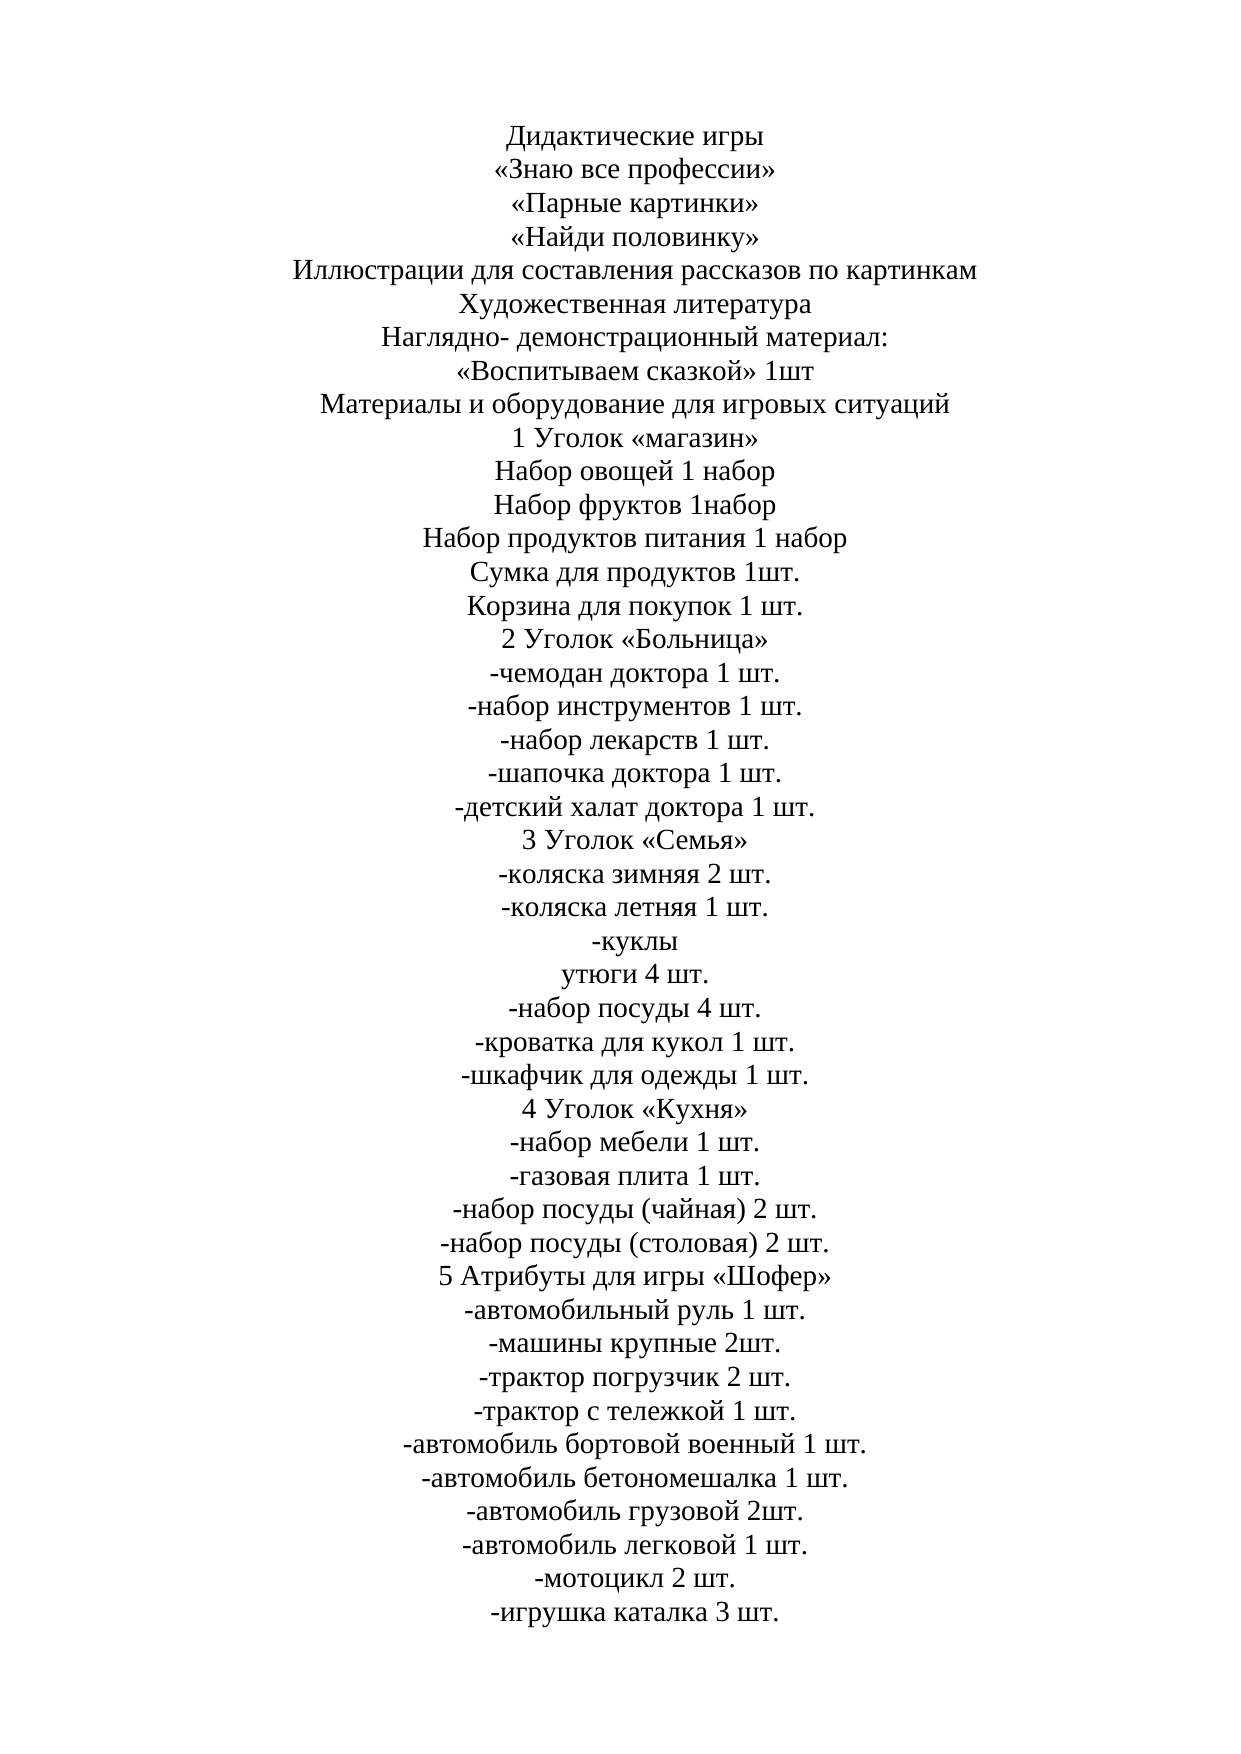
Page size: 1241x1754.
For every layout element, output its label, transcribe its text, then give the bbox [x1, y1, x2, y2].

text 4 Уголок «Кухня» [118, 1091, 1152, 1124]
text Сумка для продуктов 1шт. [118, 554, 1152, 588]
text -чемодан доктора 1 шт. [118, 655, 1152, 688]
text -набор посуды (столовая) 2 шт. [118, 1225, 1152, 1258]
text -игрушка каталка 3 шт. [118, 1594, 1152, 1627]
text -автомобильный руль 1 шт. [118, 1292, 1152, 1326]
text 1 Уголок «магазин» [118, 420, 1152, 453]
text Набор овощей 1 набор [118, 453, 1152, 487]
text 2 Уголок «Больница» [118, 621, 1152, 655]
text -газовая плита 1 шт. [118, 1158, 1152, 1191]
text -автомобиль легковой 1 шт. [118, 1527, 1152, 1560]
text -куклы [118, 923, 1152, 957]
text -набор посуды (чайная) 2 шт. [118, 1191, 1152, 1225]
text -кроватка для кукол 1 шт. [118, 1024, 1152, 1057]
text -автомобиль бортовой военный 1 шт. [118, 1426, 1152, 1460]
text -коляска летняя 1 шт. [118, 889, 1152, 923]
text -автомобиль бетономешалка 1 шт. [118, 1460, 1152, 1493]
text -набор лекарств 1 шт. [118, 722, 1152, 755]
text -шкафчик для одежды 1 шт. [118, 1057, 1152, 1091]
text Корзина для покупок 1 шт. [118, 588, 1152, 621]
text -коляска зимняя 2 шт. [118, 856, 1152, 889]
text «Найди половинку» [118, 219, 1152, 252]
text -автомобиль грузовой 2шт. [118, 1493, 1152, 1527]
text «Парные картинки» [118, 185, 1152, 219]
text -набор инструментов 1 шт. [118, 688, 1152, 722]
text утюги 4 шт. [118, 957, 1152, 990]
text Художественная литература [118, 286, 1152, 319]
text Иллюстрации для составления рассказов по картинкам [118, 252, 1152, 286]
text -шапочка доктора 1 шт. [118, 755, 1152, 789]
text -набор мебели 1 шт. [118, 1124, 1152, 1158]
text Дидактические игры [118, 118, 1152, 152]
text Материалы и оборудование для игровых ситуаций [118, 386, 1152, 420]
text 3 Уголок «Семья» [118, 822, 1152, 856]
text -мотоцикл 2 шт. [118, 1560, 1152, 1594]
text -трактор с тележкой 1 шт. [118, 1393, 1152, 1426]
text «Знаю все профессии» [118, 152, 1152, 185]
text Набор продуктов питания 1 набор [118, 521, 1152, 554]
text Набор фруктов 1набор [118, 487, 1152, 521]
text -набор посуды 4 шт. [118, 990, 1152, 1024]
text -трактор погрузчик 2 шт. [118, 1359, 1152, 1393]
text Наглядно- демонстрационный материал: [118, 319, 1152, 353]
text «Воспитываем сказкой» 1шт [118, 353, 1152, 386]
text 5 Атрибуты для игры «Шофер» [118, 1258, 1152, 1292]
text -детский халат доктора 1 шт. [118, 789, 1152, 822]
text -машины крупные 2шт. [118, 1326, 1152, 1359]
